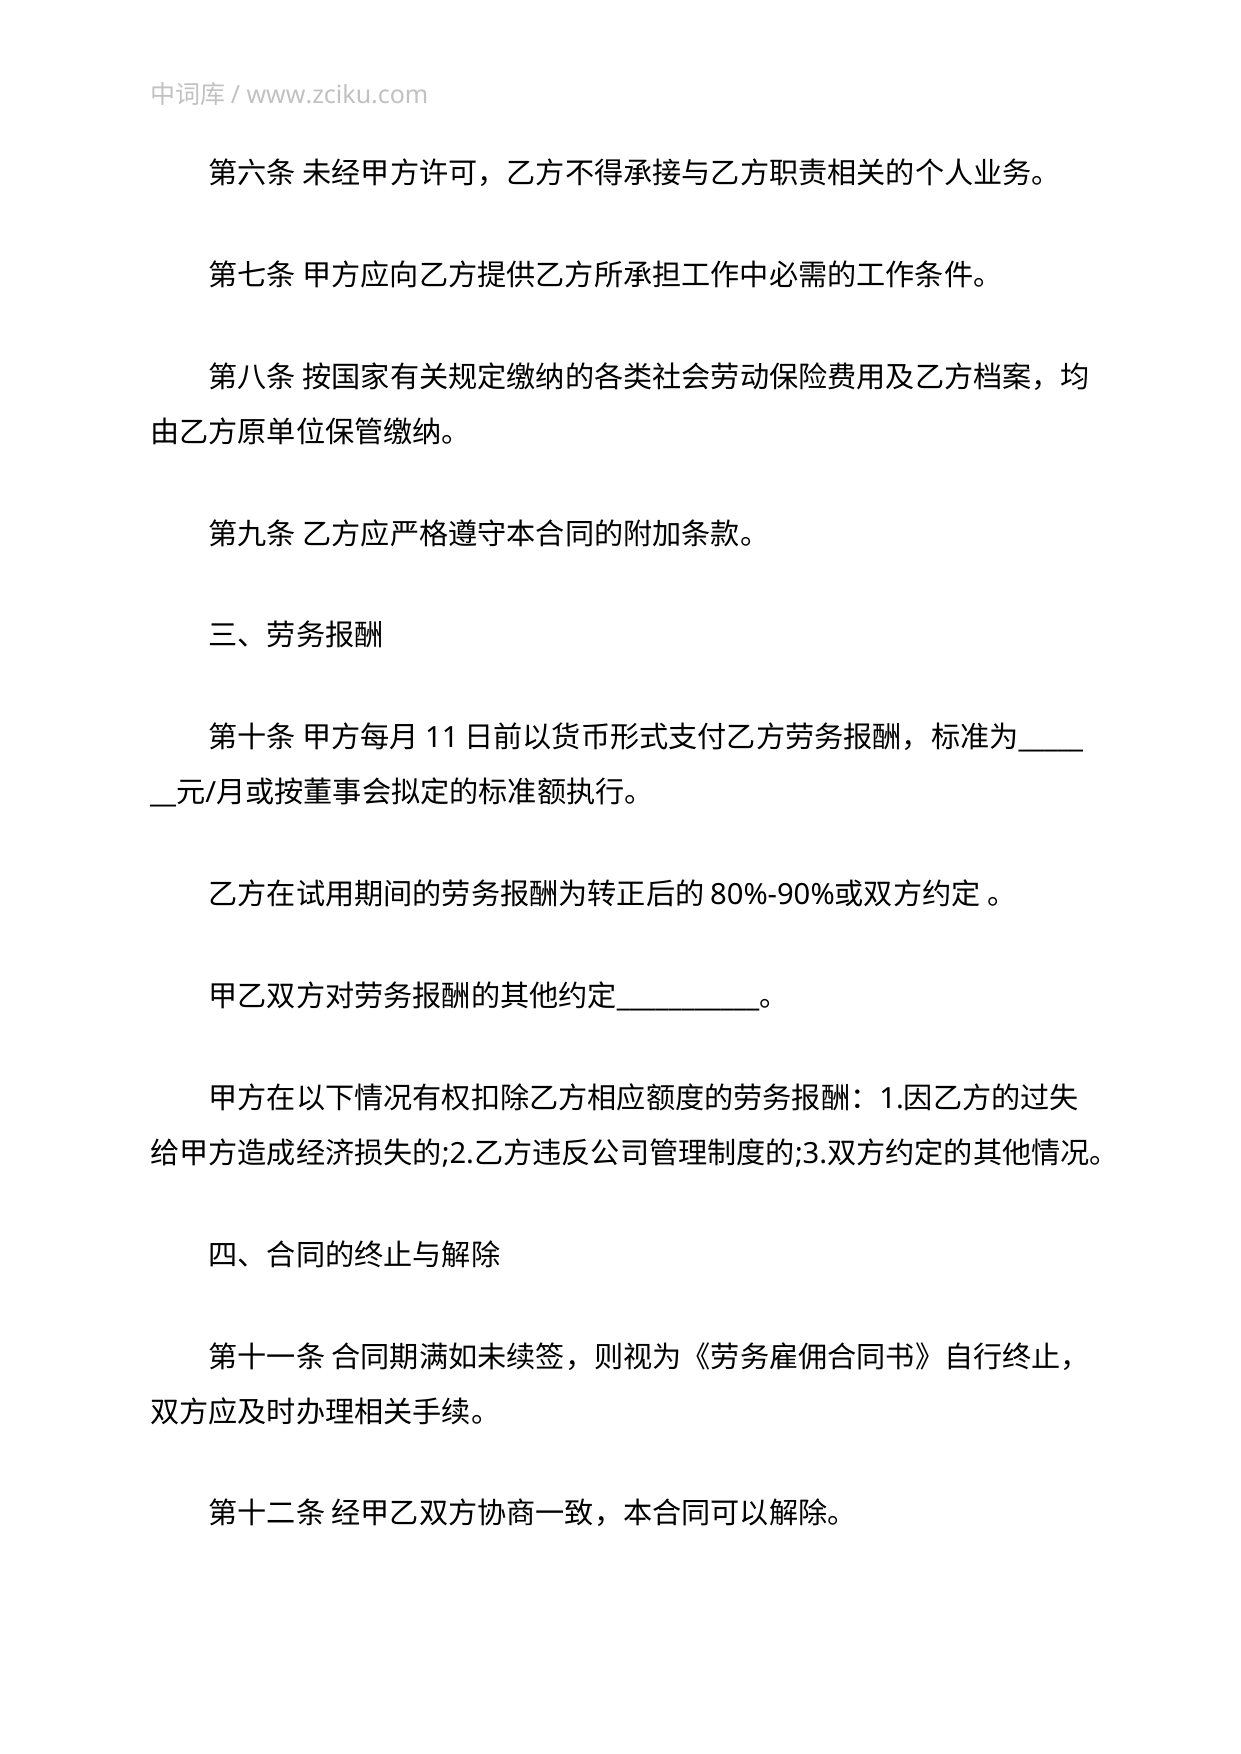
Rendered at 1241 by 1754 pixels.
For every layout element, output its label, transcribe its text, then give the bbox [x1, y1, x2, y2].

text 甲方在以下情况有权扣除乙方相应额度的劳务报酬：1.因乙方的过失给甲方造成经济损失的;2.乙方违反公司管理制度的;3.双方约定的其他情况。 [150, 1075, 1090, 1172]
text 第九条 乙方应严格遵守本合同的附加条款。 [150, 510, 1090, 552]
text 第八条 按国家有关规定缴纳的各类社会劳动保险费用及乙方档案，均由乙方原单位保管缴纳。 [150, 353, 1090, 451]
text 甲乙双方对劳务报酬的其他约定___________。 [150, 973, 1090, 1015]
text 三、劳务报酬 [150, 612, 1090, 654]
text 第六条 未经甲方许可，乙方不得承接与乙方职责相关的个人业务。 [150, 150, 1090, 192]
text 乙方在试用期间的劳务报酬为转正后的80%-90%或双方约定 。 [150, 871, 1090, 913]
text 第十二条 经甲乙双方协商一致，本合同可以解除。 [150, 1490, 1090, 1532]
text 第十一条 合同期满如未续签，则视为《劳务雇佣合同书》自行终止，双方应及时办理相关手续。 [150, 1333, 1090, 1431]
text 四、合同的终止与解除 [150, 1232, 1090, 1274]
text 第七条 甲方应向乙方提供乙方所承担工作中必需的工作条件。 [150, 252, 1090, 294]
text 第十条 甲方每月11日前以货币形式支付乙方劳务报酬，标准为_______元/月或按董事会拟定的标准额执行。 [150, 714, 1090, 811]
